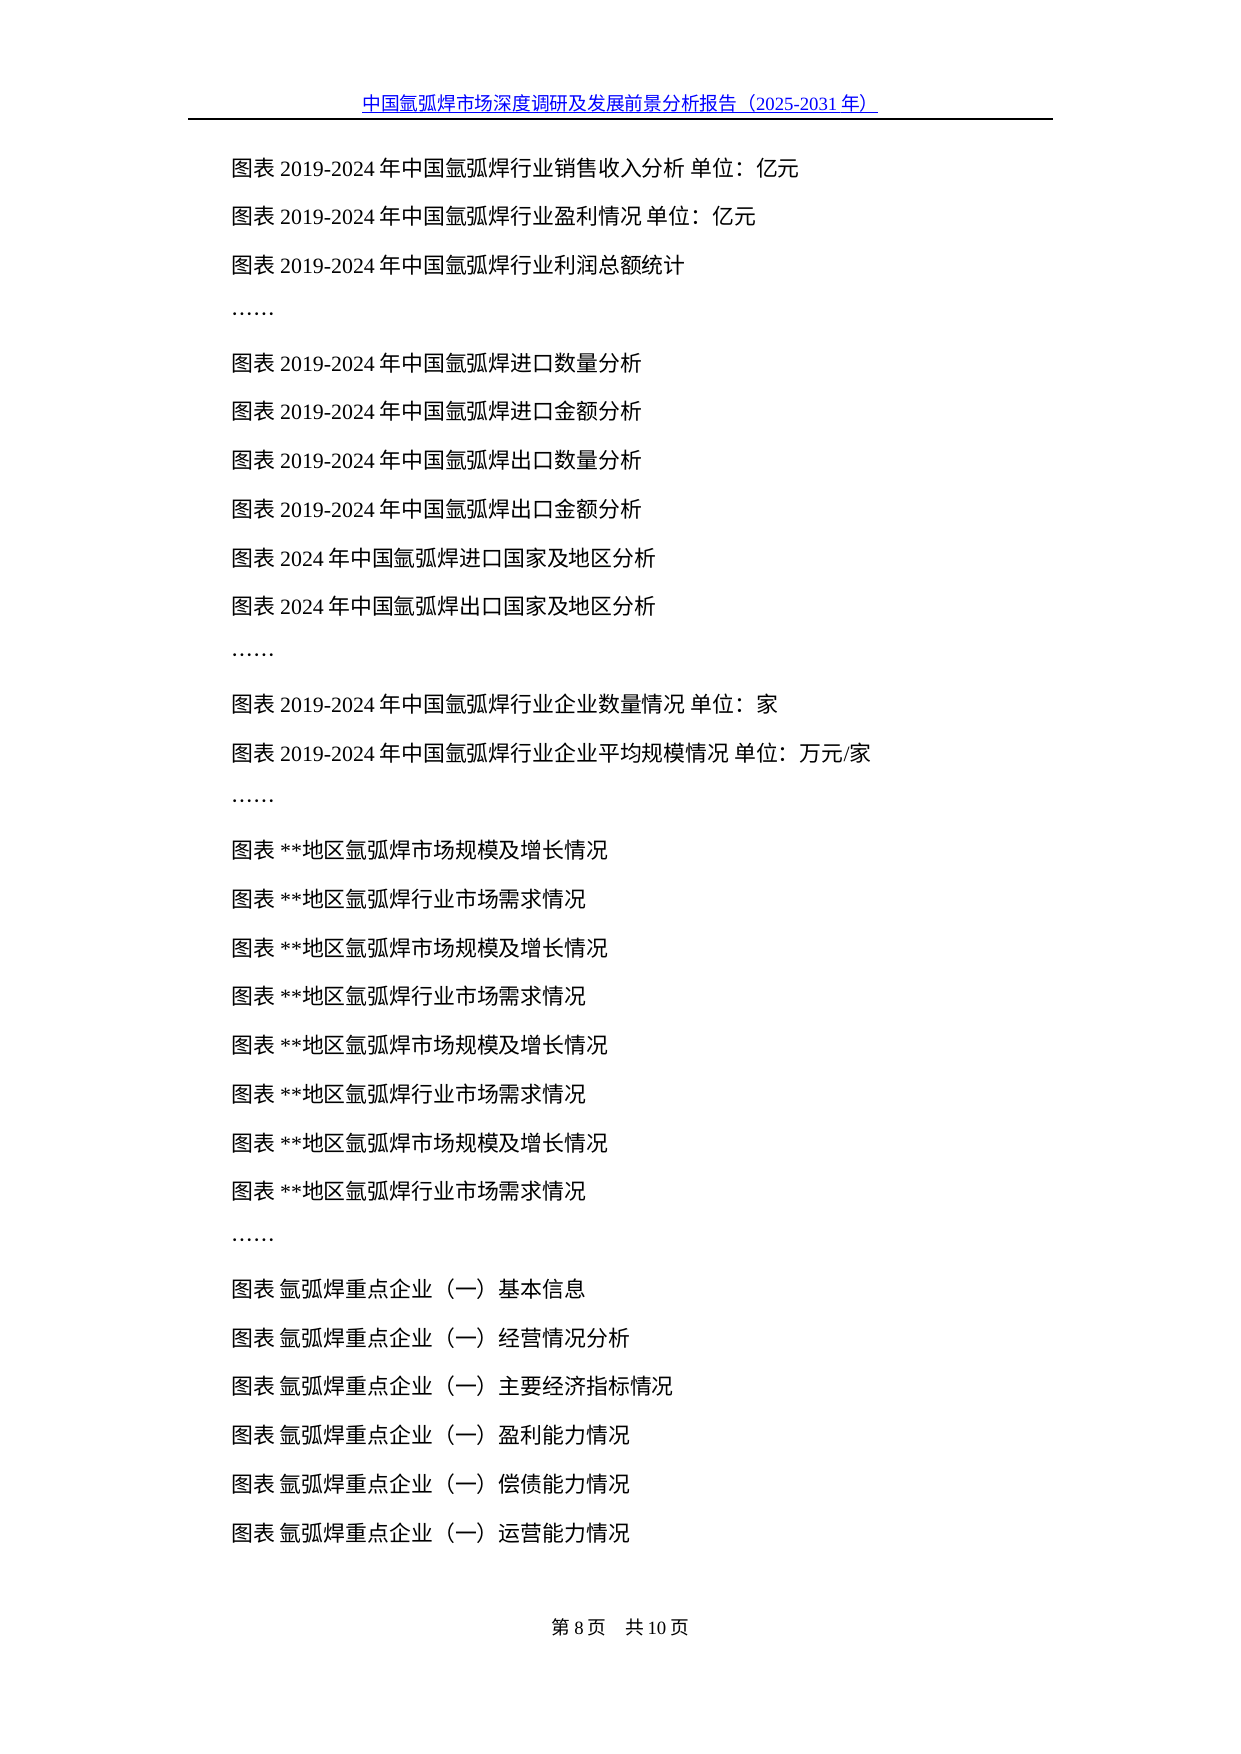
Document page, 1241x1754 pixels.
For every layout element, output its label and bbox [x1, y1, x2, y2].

text [187, 150, 1053, 1548]
